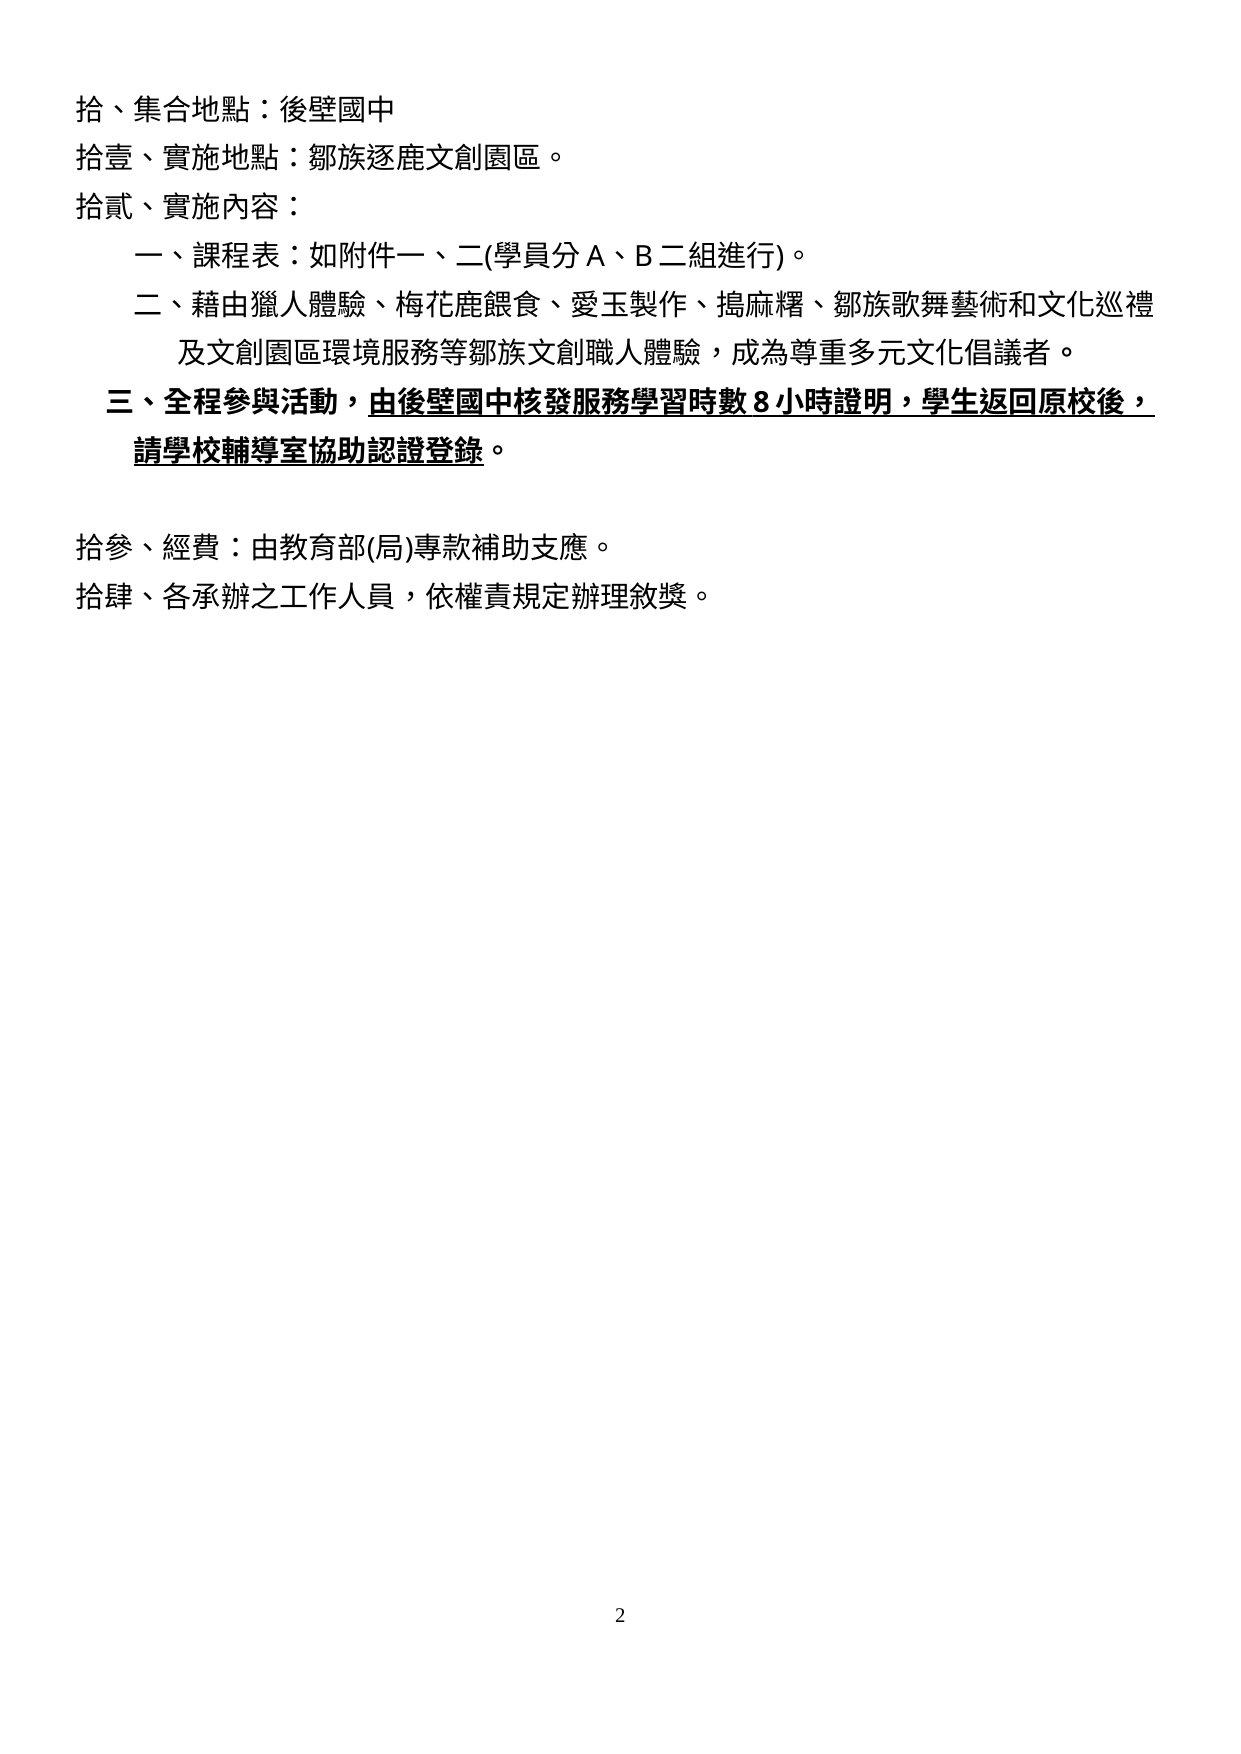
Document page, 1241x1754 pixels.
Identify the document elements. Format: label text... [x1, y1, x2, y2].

text 拾、集合地點：後壁國中 [75, 83, 1165, 132]
text 拾貳、實施內容： [75, 181, 1165, 229]
text 拾壹、實施地點：鄒族逐鹿文創園區。 [75, 132, 1165, 181]
text 拾肆、各承辦之工作人員，依權責規定辦理敘獎。 [75, 571, 1165, 619]
text 三、全程參與活動，由後壁國中核發服務學習時數8小時證明，學生返回原校後，請學校輔導室協助認證登錄。 [75, 376, 1165, 473]
text 拾參、經費：由教育部(局)專款補助支應。 [75, 522, 1165, 571]
text 二、藉由獵人體驗、梅花鹿餵食、愛玉製作、搗麻糬、鄒族歌舞藝術和文化巡禮及文創園區環境服務等鄒族文創職人體驗，成為尊重多元文化倡議者。 [133, 278, 1165, 376]
text 一、課程表：如附件一、二(學員分A、B二組進行)。 [134, 229, 1165, 278]
